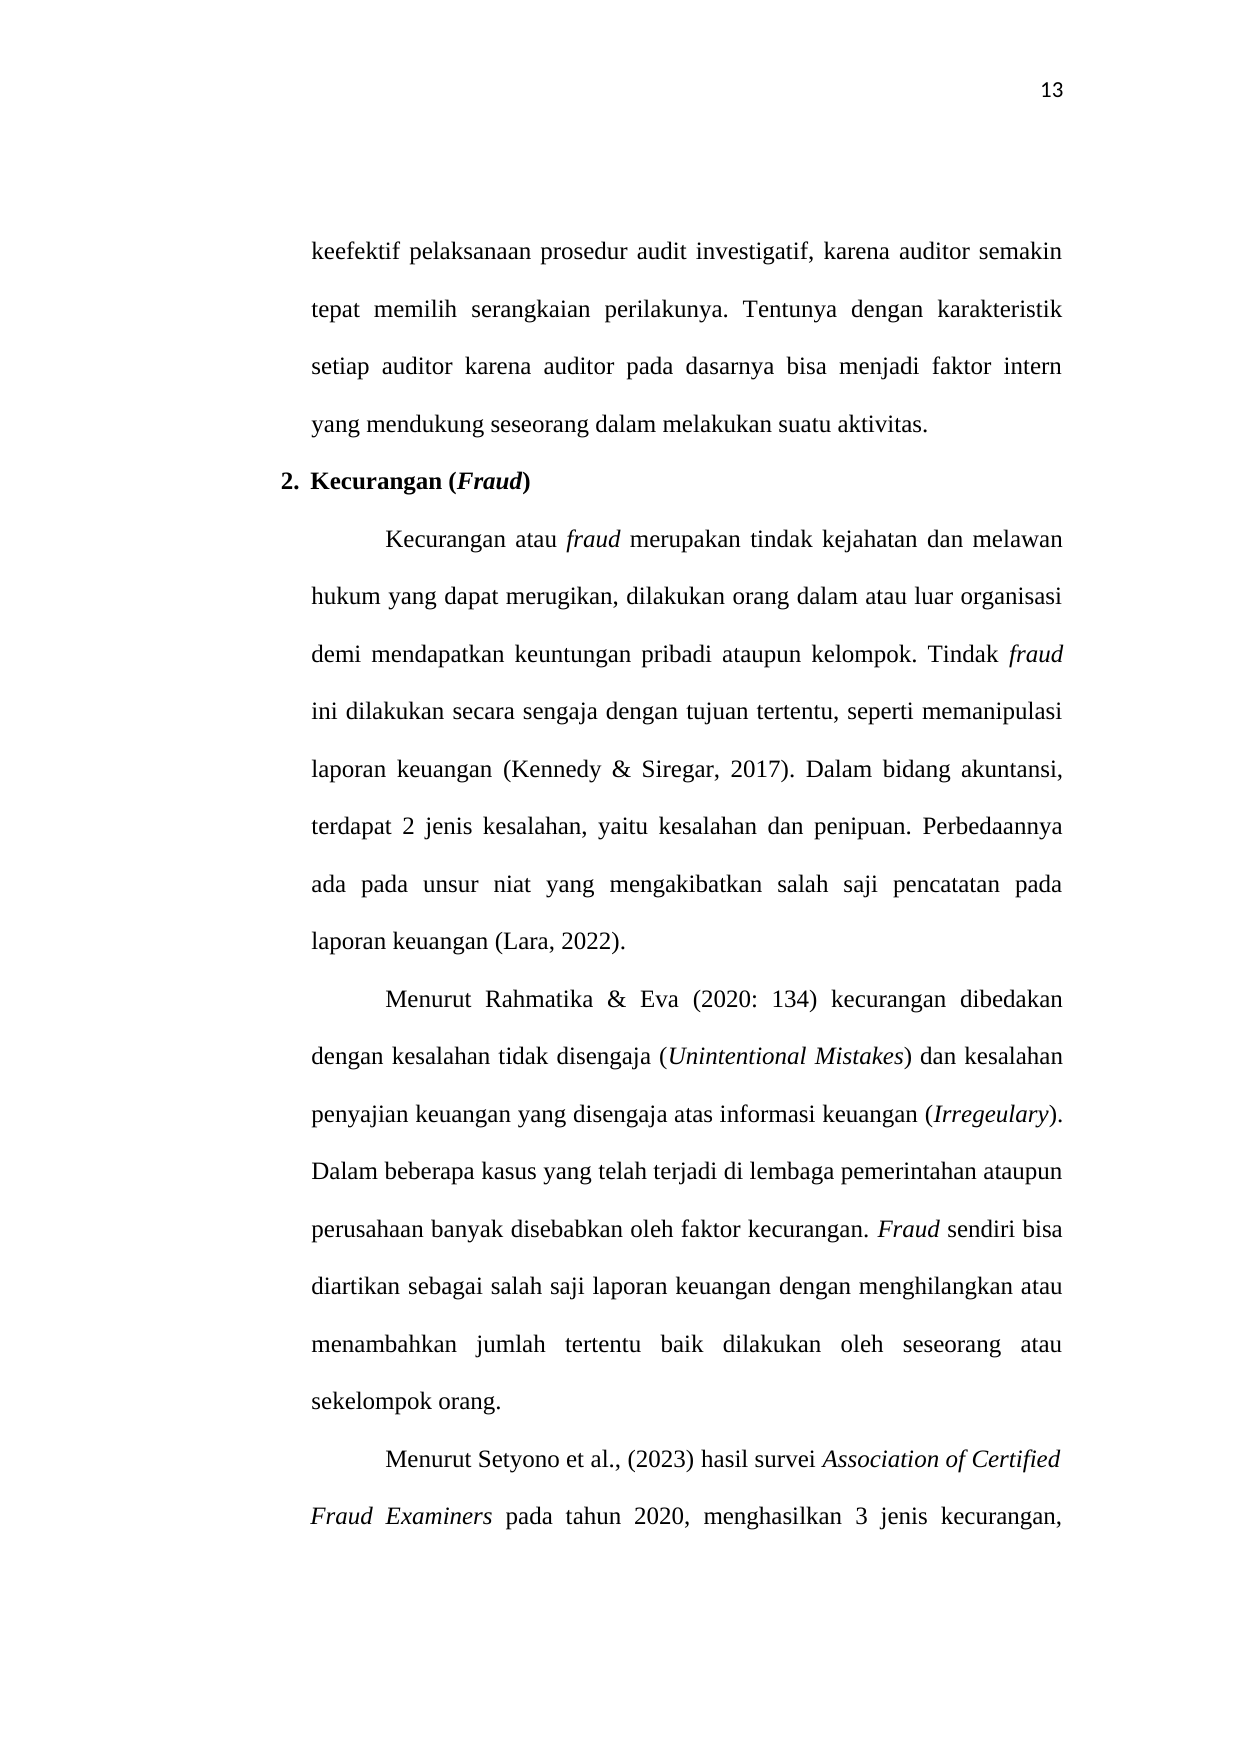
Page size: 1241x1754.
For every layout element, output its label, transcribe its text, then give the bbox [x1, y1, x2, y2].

list Kecurangan atau fraud merupakan tindak kejahatan dan melawan hukum yang dapat merugikan, dilakukan orang dalam atau luar organisasi demi mendapatkan keuntungan pribadi ataupun kelompok. Tindak fraud ini dilakukan secara sengaja dengan tujuan tertentu, seperti memanipulasi laporan keuangan (Kennedy & Siregar, 2017). Dalam bidang akuntansi, terdapat 2 jenis kesalahan, yaitu kesalahan dan penipuan. Perbedaannya ada pada unsur niat yang mengakibatkan salah saji pencatatan pada laporan keuangan (Lara, 2022). [311, 524, 1063, 955]
list Kecurangan (Fraud) [281, 466, 1063, 495]
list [310, 1444, 1063, 1530]
list Menurut Rahmatika & Eva (2020: 134) kecurangan dibedakan dengan kesalahan tidak disengaja (Unintentional Mistakes) dan kesalahan penyajian keuangan yang disengaja atas informasi keuangan (Irregeulary). Dalam beberapa kasus yang telah terjadi di lembaga pemerintahan ataupun perusahaan banyak disebabkan oleh faktor kecurangan. Fraud sendiri bisa diartikan sebagai salah saji laporan keuangan dengan menghilangkan atau menambahkan jumlah tertentu baik dilakukan oleh seseorang atau sekelompok orang. [311, 984, 1063, 1415]
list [311, 236, 1063, 437]
